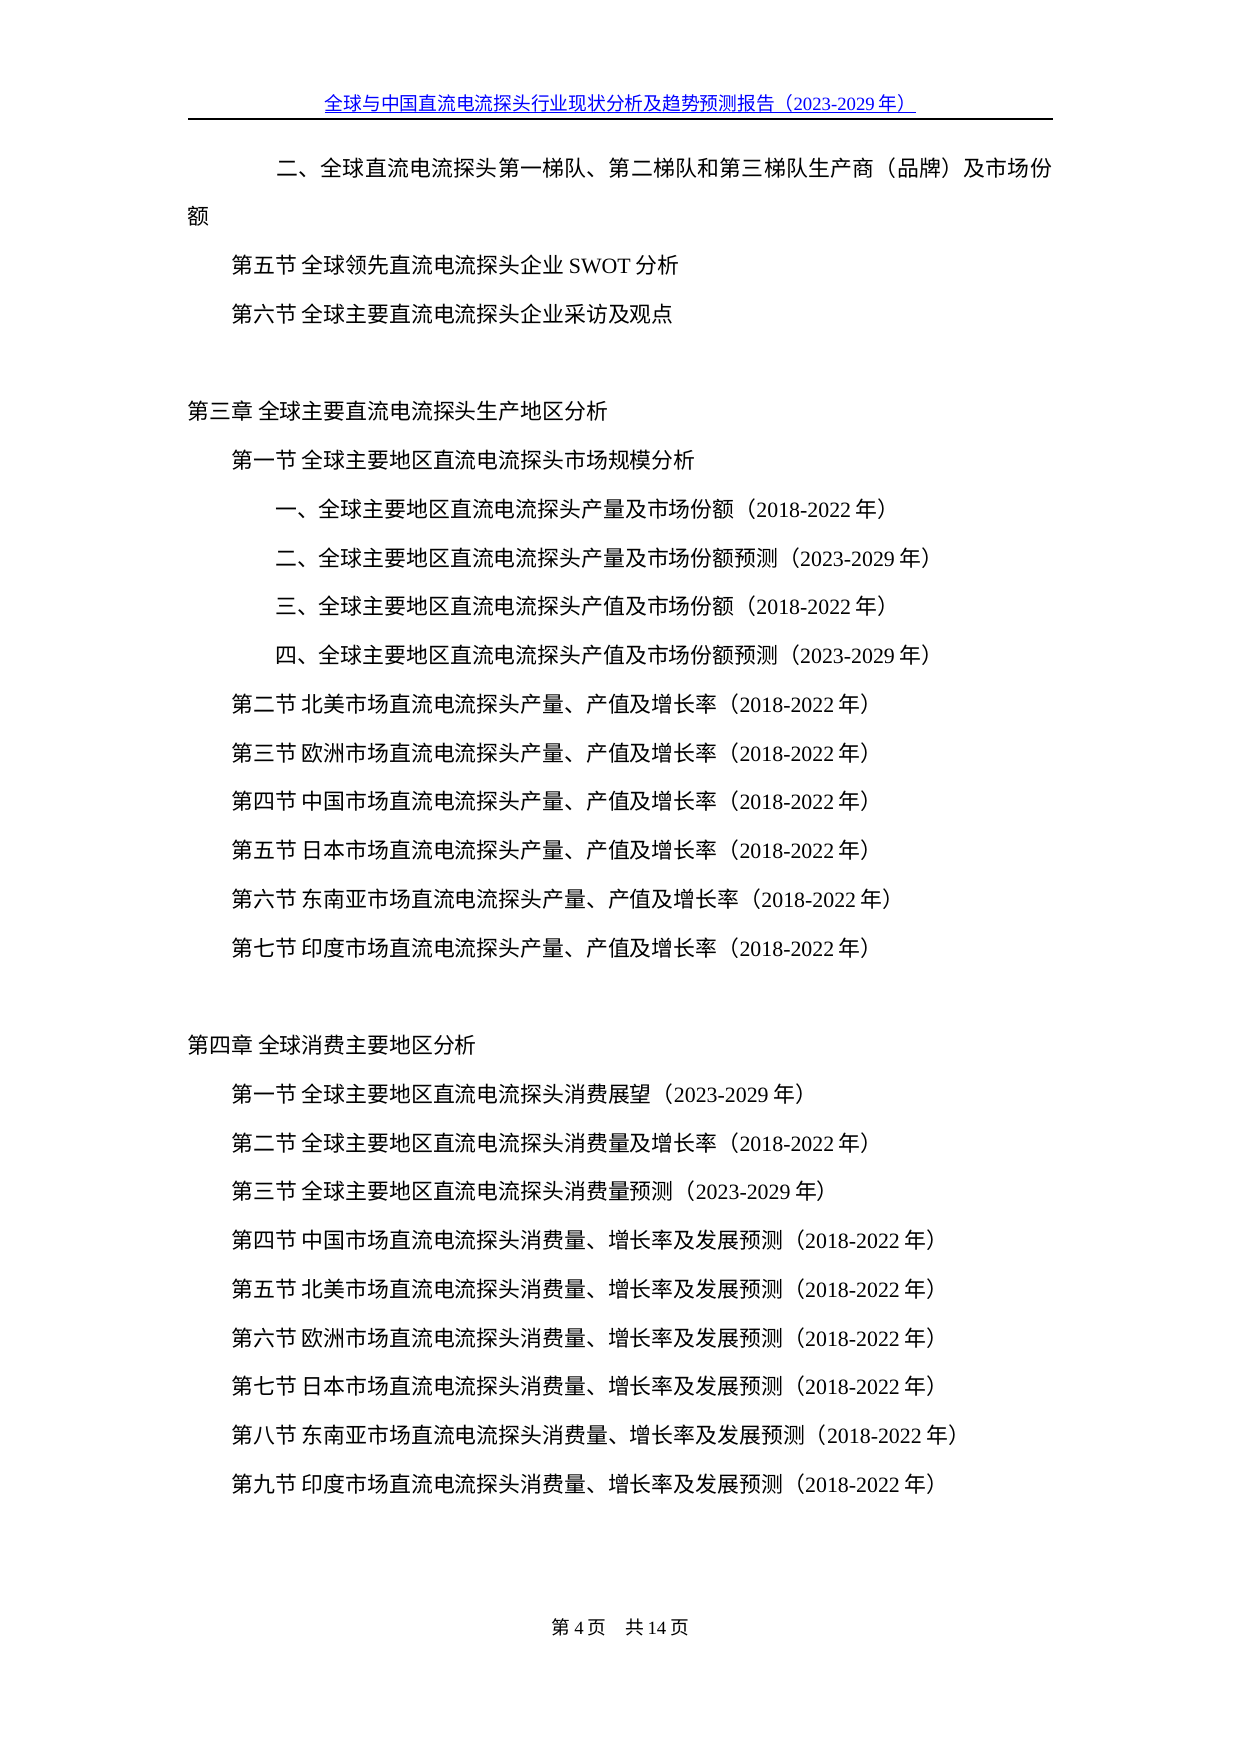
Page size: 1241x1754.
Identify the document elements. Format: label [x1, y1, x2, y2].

text [187, 150, 1053, 1499]
